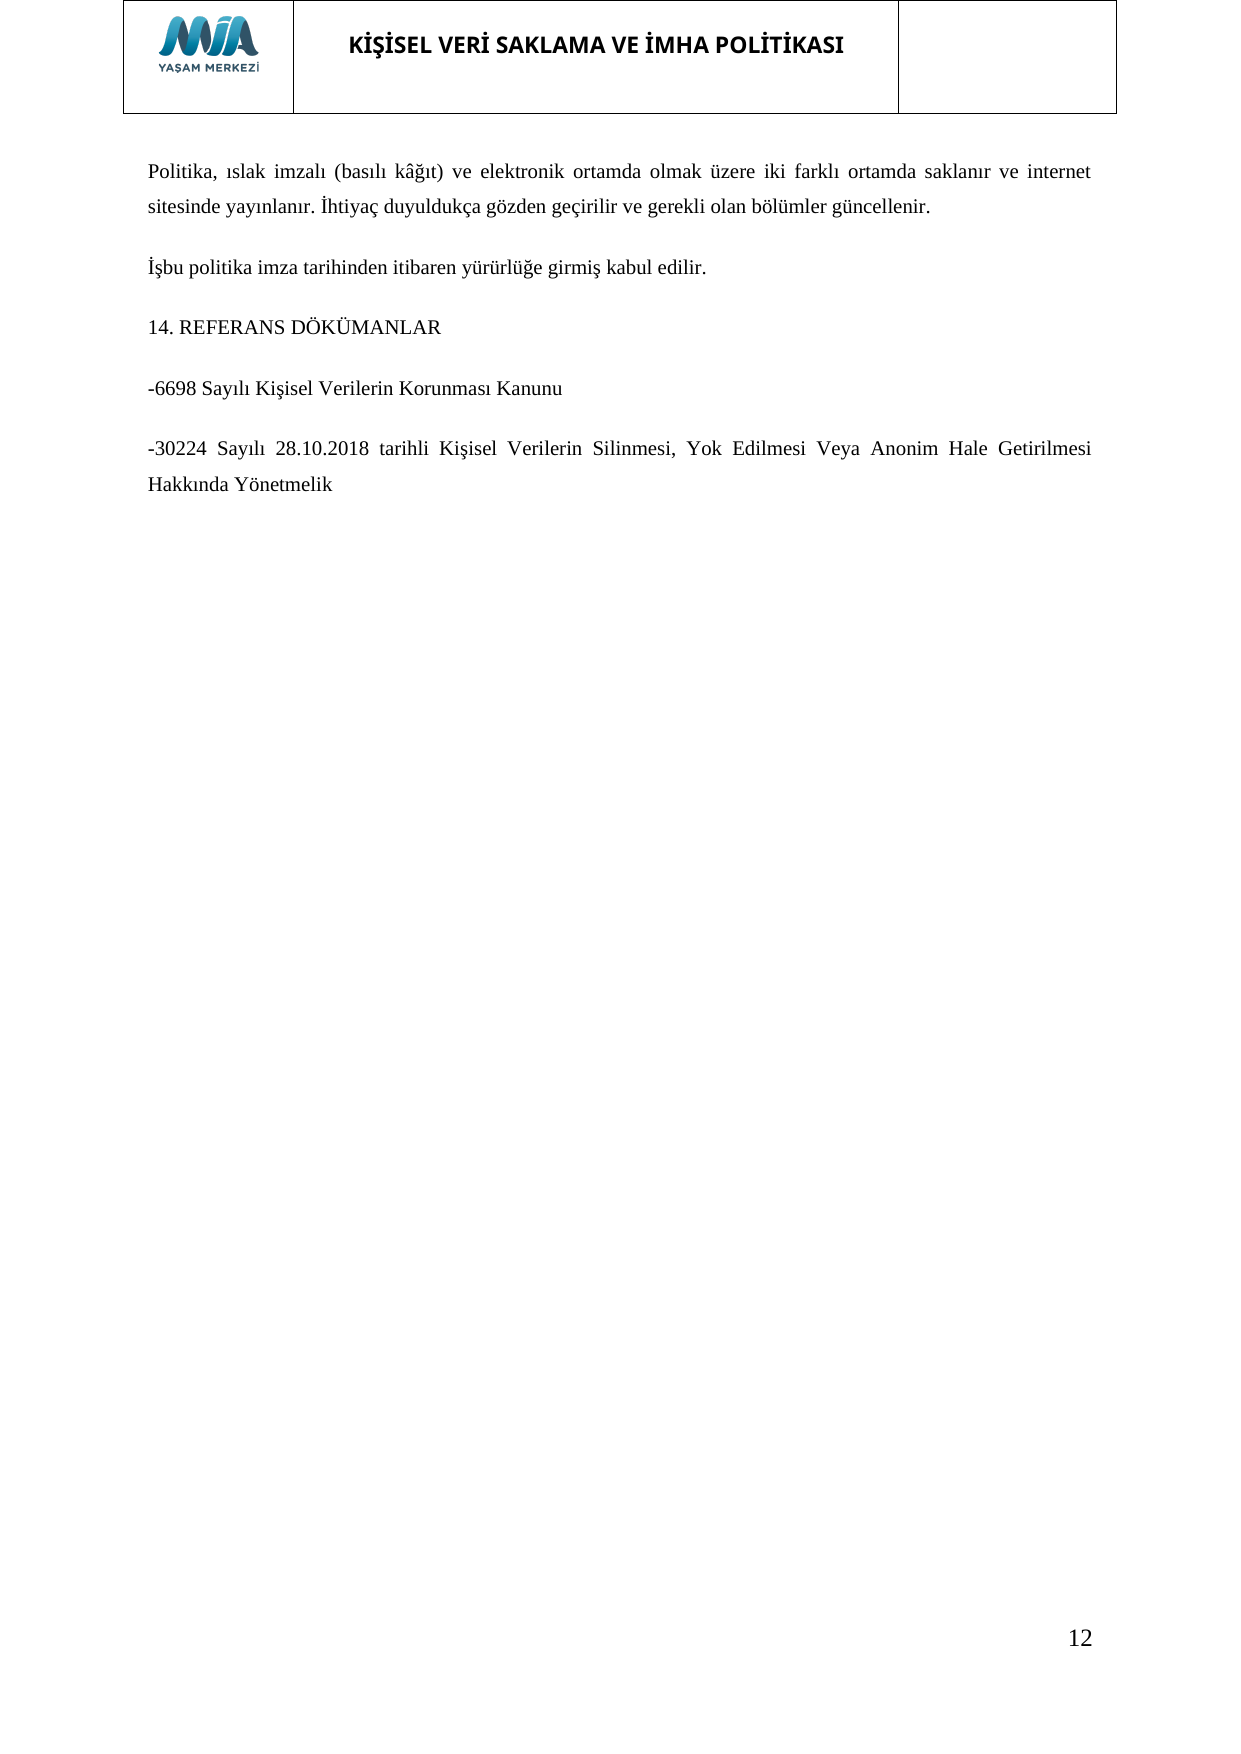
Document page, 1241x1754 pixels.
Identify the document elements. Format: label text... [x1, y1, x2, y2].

text -6698 Sayılı Kişisel Verilerin Korunması Kanunu [148, 364, 1093, 400]
text Politika, ıslak imzalı (basılı kâğıt) ve elektronik ortamda olmak üzere iki farklı ortamda saklanır ve internet sitesinde yayınlanır. İhtiyaç duyuldukça gözden geçirilir ve gerekli olan bölümler güncellenir. [148, 148, 1093, 218]
text 14. REFERANS DÖKÜMANLAR [148, 304, 1093, 339]
text İşbu politika imza tarihinden itibaren yürürlüğe girmiş kabul edilir. [148, 243, 1093, 279]
picture [158, 16, 259, 73]
text -30224 Sayılı 28.10.2018 tarihli Kişisel Verilerin Silinmesi, Yok Edilmesi Veya Anonim Hale Getirilmesi Hakkında Yönetmelik [148, 425, 1093, 496]
